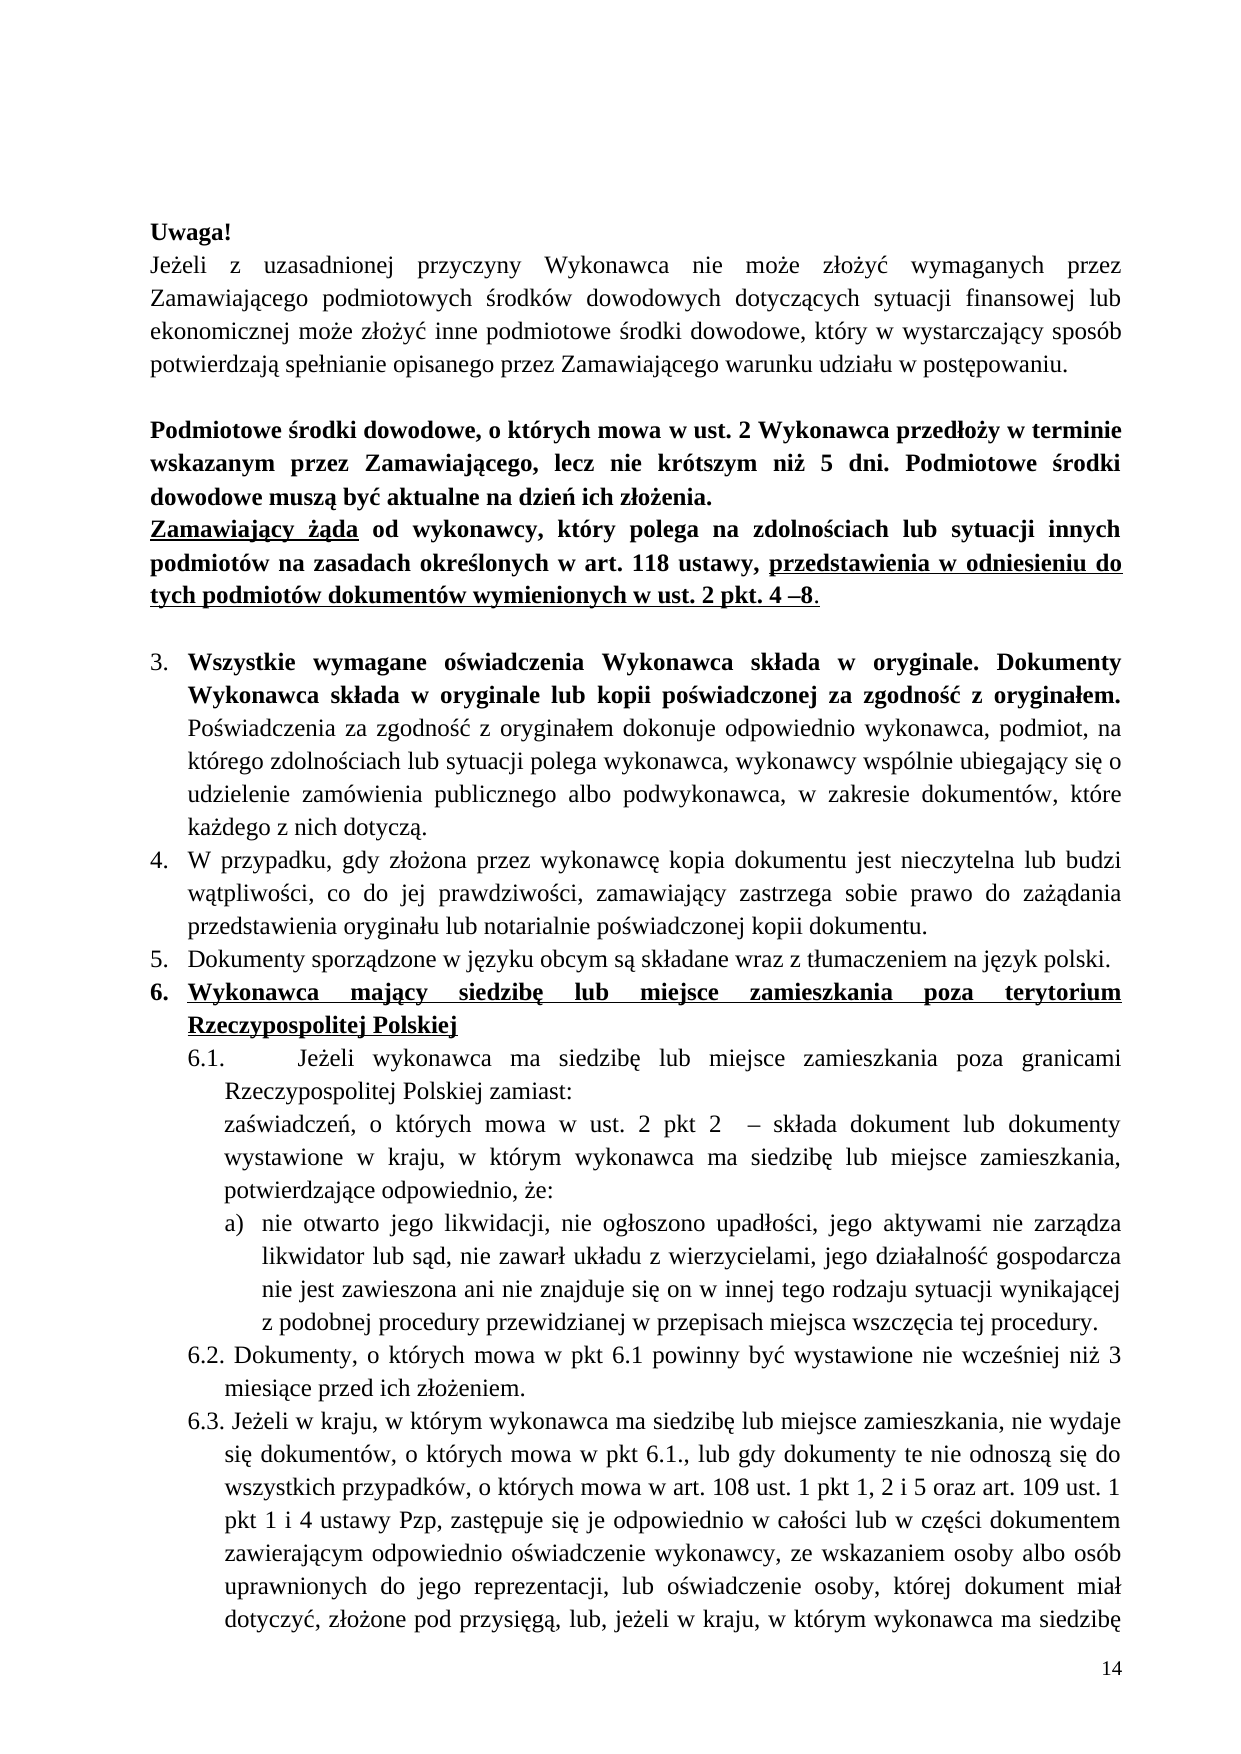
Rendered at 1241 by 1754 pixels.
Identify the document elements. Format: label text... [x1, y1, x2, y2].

list Dokumenty sporządzone w języku obcym są składane wraz z tłumaczeniem na język polski. [150, 944, 1122, 973]
text Uwaga! [150, 217, 1122, 246]
list Wykonawca mający siedzibę lub miejsce zamieszkania poza terytorium Rzeczypospolitej Polskiej [150, 977, 1122, 1039]
text zaświadczeń, o których mowa w ust. 2 pkt 2 – składa dokument lub dokumenty wystawione w kraju, w którym wykonawca ma siedzibę lub miejsce zamieszkania, potwierdzające odpowiednio, że: [224, 1109, 1122, 1204]
list W przypadku, gdy złożona przez wykonawcę kopia dokumentu jest nieczytelna lub budzi wątpliwości, co do jej prawdziwości, zamawiający zastrzega sobie prawo do zażądania przedstawienia oryginału lub notarialnie poświadczonej kopii dokumentu. [150, 845, 1122, 939]
text Zamawiający żąda od wykonawcy, który polega na zdolnościach lub sytuacji innych podmiotów na zasadach określonych w art. 118 ustawy, przedstawienia w odniesieniu do tych podmiotów dokumentów wymienionych w ust. 2 pkt. 4 –8. [150, 514, 1122, 609]
text 6.2. Dokumenty, o których mowa w pkt 6.1 powinny być wystawione nie wcześniej niż 3 miesiące przed ich złożeniem. [187, 1340, 1122, 1402]
text Jeżeli z uzasadnionej przyczyny Wykonawca nie może złożyć wymaganych przez Zamawiającego podmiotowych środków dowodowych dotyczących sytuacji finansowej lub ekonomicznej może złożyć inne podmiotowe środki dowodowe, który w wystarczający sposób potwierdzają spełnianie opisanego przez Zamawiającego warunku udziału w postępowaniu. [150, 250, 1122, 378]
list nie otwarto jego likwidacji, nie ogłoszono upadłości, jego aktywami nie zarządza likwidator lub sąd, nie zawarł układu z wierzycielami, jego działalność gospodarcza nie jest zawieszona ani nie znajduje się on w innej tego rodzaju sytuacji wynikającej z podobnej procedury przewidzianej w przepisach miejsca wszczęcia tej procedury. [224, 1208, 1122, 1336]
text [187, 1406, 1122, 1633]
text Podmiotowe środki dowodowe, o których mowa w ust. 2 Wykonawca przedłoży w terminie wskazanym przez Zamawiającego, lecz nie krótszym niż 5 dni. Podmiotowe środki dowodowe muszą być aktualne na dzień ich złożenia. [150, 416, 1122, 510]
list Jeżeli wykonawca ma siedzibę lub miejsce zamieszkania poza granicami Rzeczypospolitej Polskiej zamiast: [187, 1043, 1122, 1105]
list Wszystkie wymagane oświadczenia Wykonawca składa w oryginale. Dokumenty Wykonawca składa w oryginale lub kopii poświadczonej za zgodność z oryginałem. Poświadczenia za zgodność z oryginałem dokonuje odpowiednio wykonawca, podmiot, na którego zdolnościach lub sytuacji polega wykonawca, wykonawcy wspólnie ubiegający się o udzielenie zamówienia publicznego albo podwykonawca, w zakresie dokumentów, które każdego z nich dotyczą. [150, 647, 1122, 841]
